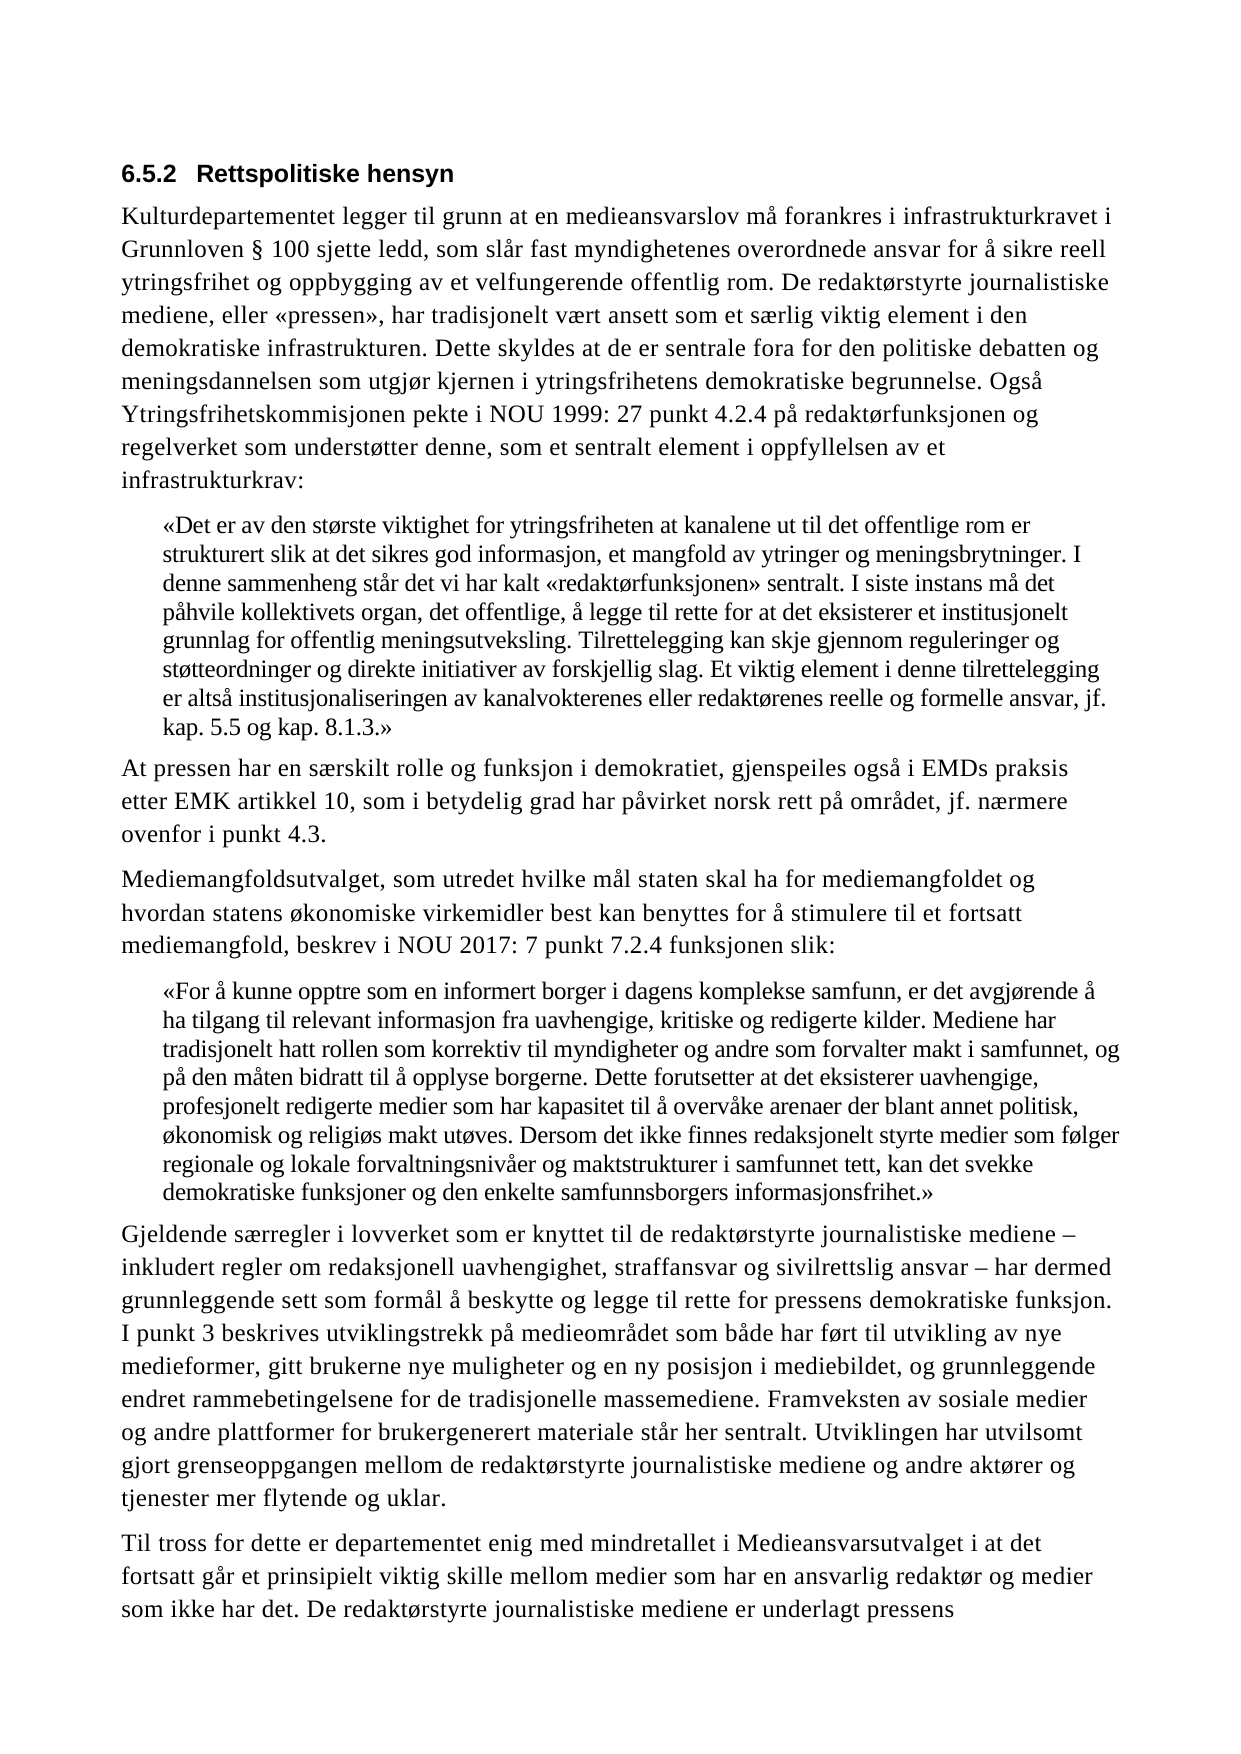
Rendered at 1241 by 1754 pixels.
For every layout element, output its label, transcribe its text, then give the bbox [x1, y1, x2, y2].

text At pressen har en særskilt rolle og funksjon i demokratiet, gjenspeiles også i EMDs praksis etter EMK artikkel 10, som i betydelig grad har påvirket norsk rett på området, jf. nærmere ovenfor i punkt 4.3. [121, 753, 1119, 848]
text Kulturdepartementet legger til grunn at en medieansvarslov må forankres i infrastrukturkravet i Grunnloven § 100 sjette ledd, som slår fast myndighetenes overordnede ansvar for å sikre reell ytringsfrihet og oppbygging av et velfungerende offentlig rom. De redaktørstyrte journalistiske mediene, eller «pressen», har tradisjonelt vært ansett som et særlig viktig element i den demokratiske infrastrukturen. Dette skyldes at de er sentrale fora for den politiske debatten og meningsdannelsen som utgjør kjernen i ytringsfrihetens demokratiske begrunnelse. Også Ytringsfrihetskommisjonen pekte i NOU 1999: 27 punkt 4.2.4 på redaktørfunksjonen og regelverket som understøtter denne, som et sentralt element i oppfyllelsen av et infrastrukturkrav: [121, 201, 1119, 494]
text «For å kunne opptre som en informert borger i dagens komplekse samfunn, er det avgjørende å ha tilgang til relevant informasjon fra uavhengige, kritiske og redigerte kilder. Mediene har tradisjonelt hatt rollen som korrektiv til myndigheter og andre som forvalter makt i samfunnet, og på den måten bidratt til å opplyse borgerne. Dette forutsetter at det eksisterer uavhengige, profesjonelt redigerte medier som har kapasitet til å overvåke arenaer der blant annet politisk, økonomisk og religiøs makt utøves. Dersom det ikke finnes redaksjonelt styrte medier som følger regionale og lokale forvaltningsnivåer og maktstrukturer i samfunnet tett, kan det svekke demokratiske funksjoner og den enkelte samfunnsborgers informasjonsfrihet.» [162, 976, 1119, 1206]
text Gjeldende særregler i lovverket som er knyttet til de redaktørstyrte journalistiske mediene – inkludert regler om redaksjonell uavhengighet, straffansvar og sivilrettslig ansvar – har dermed grunnleggende sett som formål å beskytte og legge til rette for pressens demokratiske funksjon. I punkt 3 beskrives utviklingstrekk på medieområdet som både har ført til utvikling av nye medieformer, gitt brukerne nye muligheter og en ny posisjon i mediebildet, og grunnleggende endret rammebetingelsene for de tradisjonelle massemediene. Framveksten av sosiale medier og andre plattformer for brukergenerert materiale står her sentralt. Utviklingen har utvilsomt gjort grenseoppgangen mellom de redaktørstyrte journalistiske mediene og andre aktører og tjenester mer flytende og uklar. [121, 1219, 1119, 1512]
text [121, 1528, 1119, 1623]
text «Det er av den største viktighet for ytringsfriheten at kanalene ut til det offentlige rom er strukturert slik at det sikres god informasjon, et mangfold av ytringer og meningsbrytninger. I denne sammenheng står det vi har kalt «redaktørfunksjonen» sentralt. I siste instans må det påhvile kollektivets organ, det offentlige, å legge til rette for at det eksisterer et institusjonelt grunnlag for offentlig meningsutveksling. Tilrettelegging kan skje gjennom reguleringer og støtteordninger og direkte initiativer av forskjellig slag. Et viktig element i denne tilrettelegging er altså institusjonaliseringen av kanalvokterenes eller redaktørenes reelle og formelle ansvar, jf. kap. 5.5 og kap. 8.1.3.» [162, 511, 1119, 741]
subtitle Rettspolitiske hensyn [121, 159, 1119, 188]
text Mediemangfoldsutvalget, som utredet hvilke mål staten skal ha for mediemangfoldet og hvordan statens økonomiske virkemidler best kan benyttes for å stimulere til et fortsatt mediemangfold, beskrev i NOU 2017: 7 punkt 7.2.4 funksjonen slik: [121, 864, 1119, 959]
